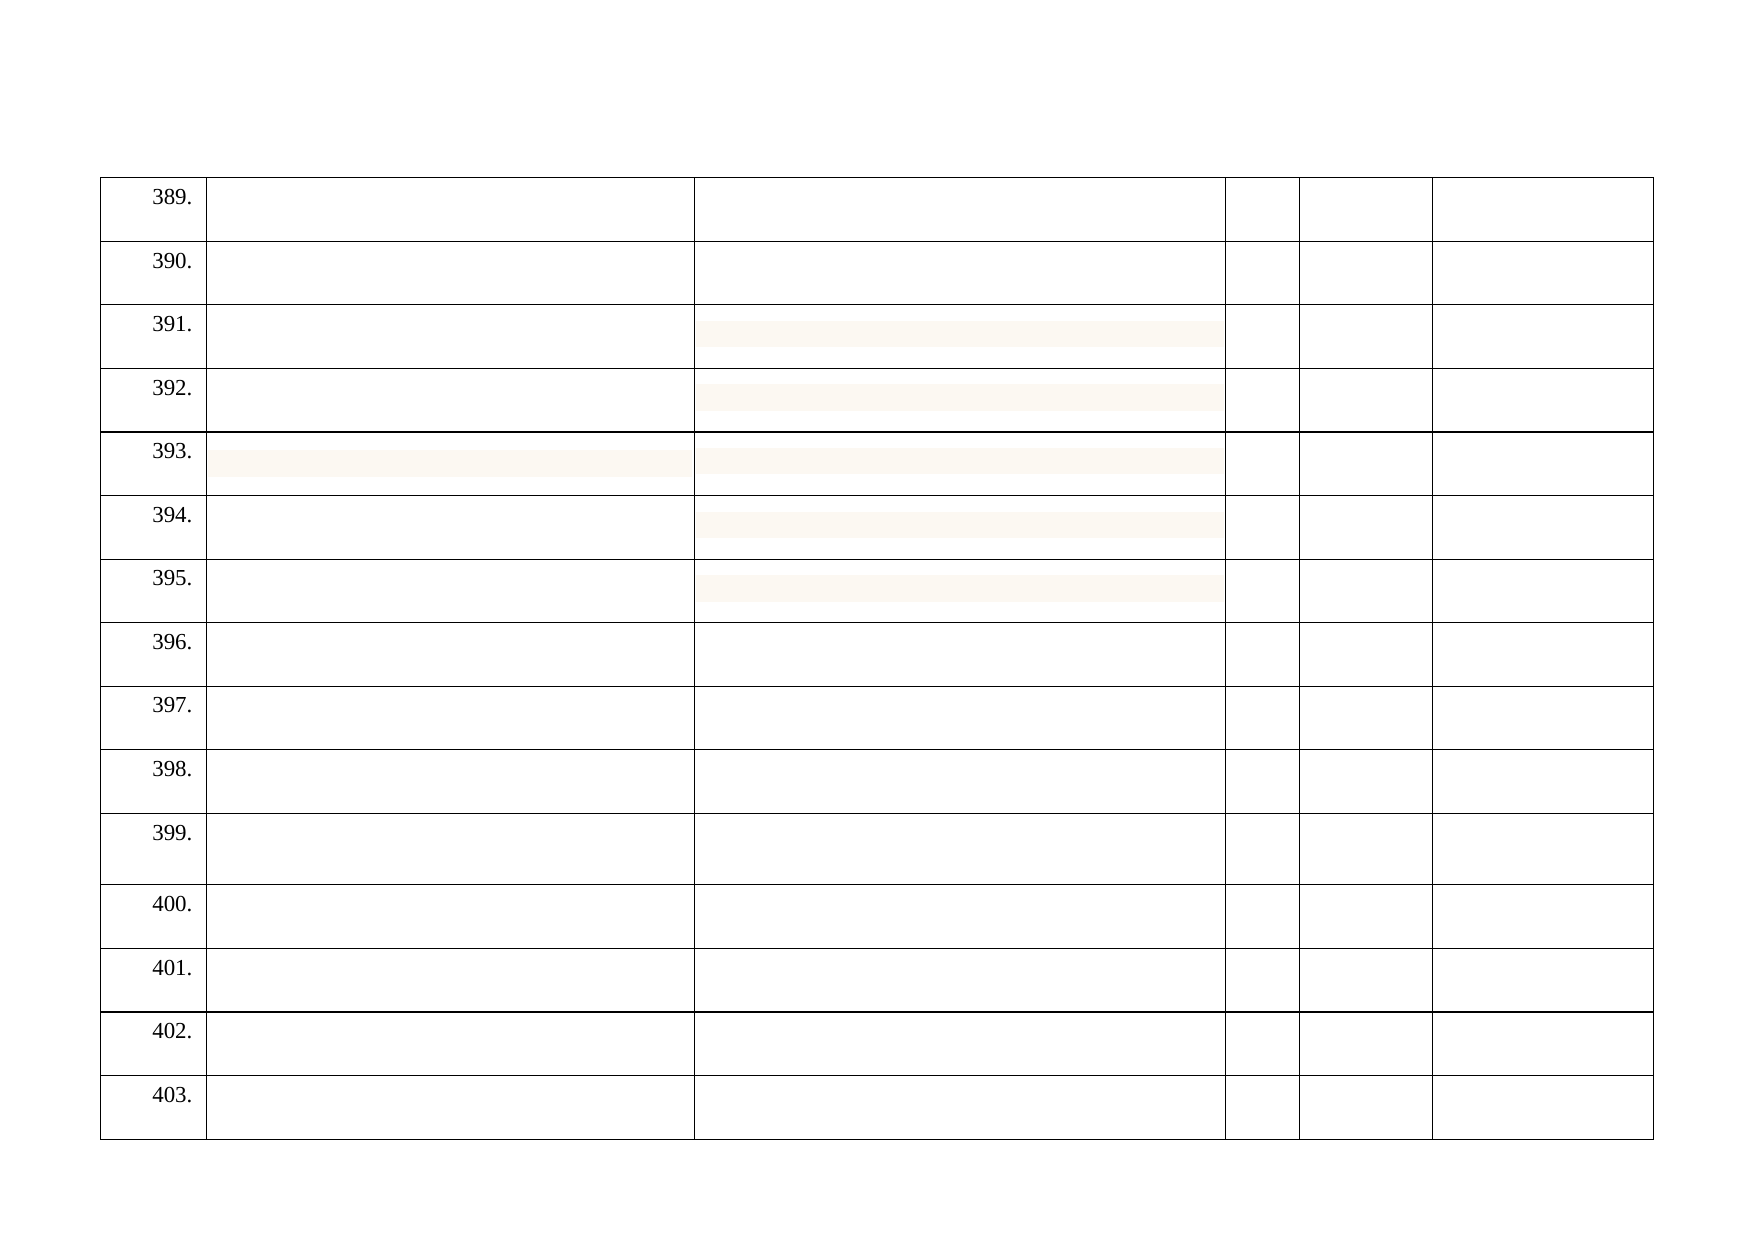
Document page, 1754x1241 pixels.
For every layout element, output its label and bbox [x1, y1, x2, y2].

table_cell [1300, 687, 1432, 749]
table_cell [101, 305, 206, 368]
table_cell [1226, 369, 1299, 431]
table_cell [1300, 178, 1432, 241]
table_cell [207, 178, 694, 241]
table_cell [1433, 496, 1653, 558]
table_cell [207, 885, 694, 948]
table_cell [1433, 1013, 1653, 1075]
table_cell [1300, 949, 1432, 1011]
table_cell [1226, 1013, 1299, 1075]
table_cell [1300, 242, 1432, 304]
table_cell [1433, 369, 1653, 431]
table_cell [207, 369, 694, 431]
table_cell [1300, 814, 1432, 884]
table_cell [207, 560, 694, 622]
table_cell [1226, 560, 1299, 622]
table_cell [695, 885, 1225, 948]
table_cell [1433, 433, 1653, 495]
table_cell [1226, 242, 1299, 304]
table_cell [695, 242, 1225, 304]
table_cell [101, 433, 206, 495]
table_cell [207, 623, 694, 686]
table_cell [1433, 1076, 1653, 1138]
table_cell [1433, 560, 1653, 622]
table_cell [695, 178, 1225, 241]
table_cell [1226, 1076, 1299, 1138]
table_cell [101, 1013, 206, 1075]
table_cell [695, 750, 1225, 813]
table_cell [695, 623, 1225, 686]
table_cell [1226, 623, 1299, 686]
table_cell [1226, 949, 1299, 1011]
table_cell [1300, 305, 1432, 368]
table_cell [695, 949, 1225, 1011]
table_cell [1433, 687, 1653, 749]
table_cell [1433, 242, 1653, 304]
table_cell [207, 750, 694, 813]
table_cell [101, 178, 206, 241]
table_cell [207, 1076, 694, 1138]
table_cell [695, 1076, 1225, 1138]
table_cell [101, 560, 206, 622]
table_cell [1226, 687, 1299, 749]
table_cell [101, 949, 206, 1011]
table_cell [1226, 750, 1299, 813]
table_cell [1300, 369, 1432, 431]
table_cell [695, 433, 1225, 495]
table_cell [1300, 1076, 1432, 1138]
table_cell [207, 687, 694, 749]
table_cell [1226, 178, 1299, 241]
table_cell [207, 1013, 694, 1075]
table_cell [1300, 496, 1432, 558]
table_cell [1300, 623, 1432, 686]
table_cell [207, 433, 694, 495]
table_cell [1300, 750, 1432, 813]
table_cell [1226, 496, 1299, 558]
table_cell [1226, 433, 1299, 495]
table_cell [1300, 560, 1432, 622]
table_cell [101, 369, 206, 431]
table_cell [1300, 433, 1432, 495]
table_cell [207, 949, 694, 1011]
table_cell [207, 305, 694, 368]
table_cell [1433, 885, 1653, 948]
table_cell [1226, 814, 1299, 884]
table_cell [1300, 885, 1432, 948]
table_cell [695, 305, 1225, 368]
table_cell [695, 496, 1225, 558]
table_cell [1226, 305, 1299, 368]
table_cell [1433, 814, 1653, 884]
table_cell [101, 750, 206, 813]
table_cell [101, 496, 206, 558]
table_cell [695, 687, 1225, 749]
table_cell [207, 242, 694, 304]
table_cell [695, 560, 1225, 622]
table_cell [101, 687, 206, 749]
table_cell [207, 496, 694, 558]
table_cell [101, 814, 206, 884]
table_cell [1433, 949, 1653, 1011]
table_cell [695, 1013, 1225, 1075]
table_cell [101, 242, 206, 304]
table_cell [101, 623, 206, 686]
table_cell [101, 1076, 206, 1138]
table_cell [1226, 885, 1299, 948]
table_cell [695, 369, 1225, 431]
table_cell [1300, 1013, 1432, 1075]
table_cell [1433, 178, 1653, 241]
table_cell [1433, 305, 1653, 368]
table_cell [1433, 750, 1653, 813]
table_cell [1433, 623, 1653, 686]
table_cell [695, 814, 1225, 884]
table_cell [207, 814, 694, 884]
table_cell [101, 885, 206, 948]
